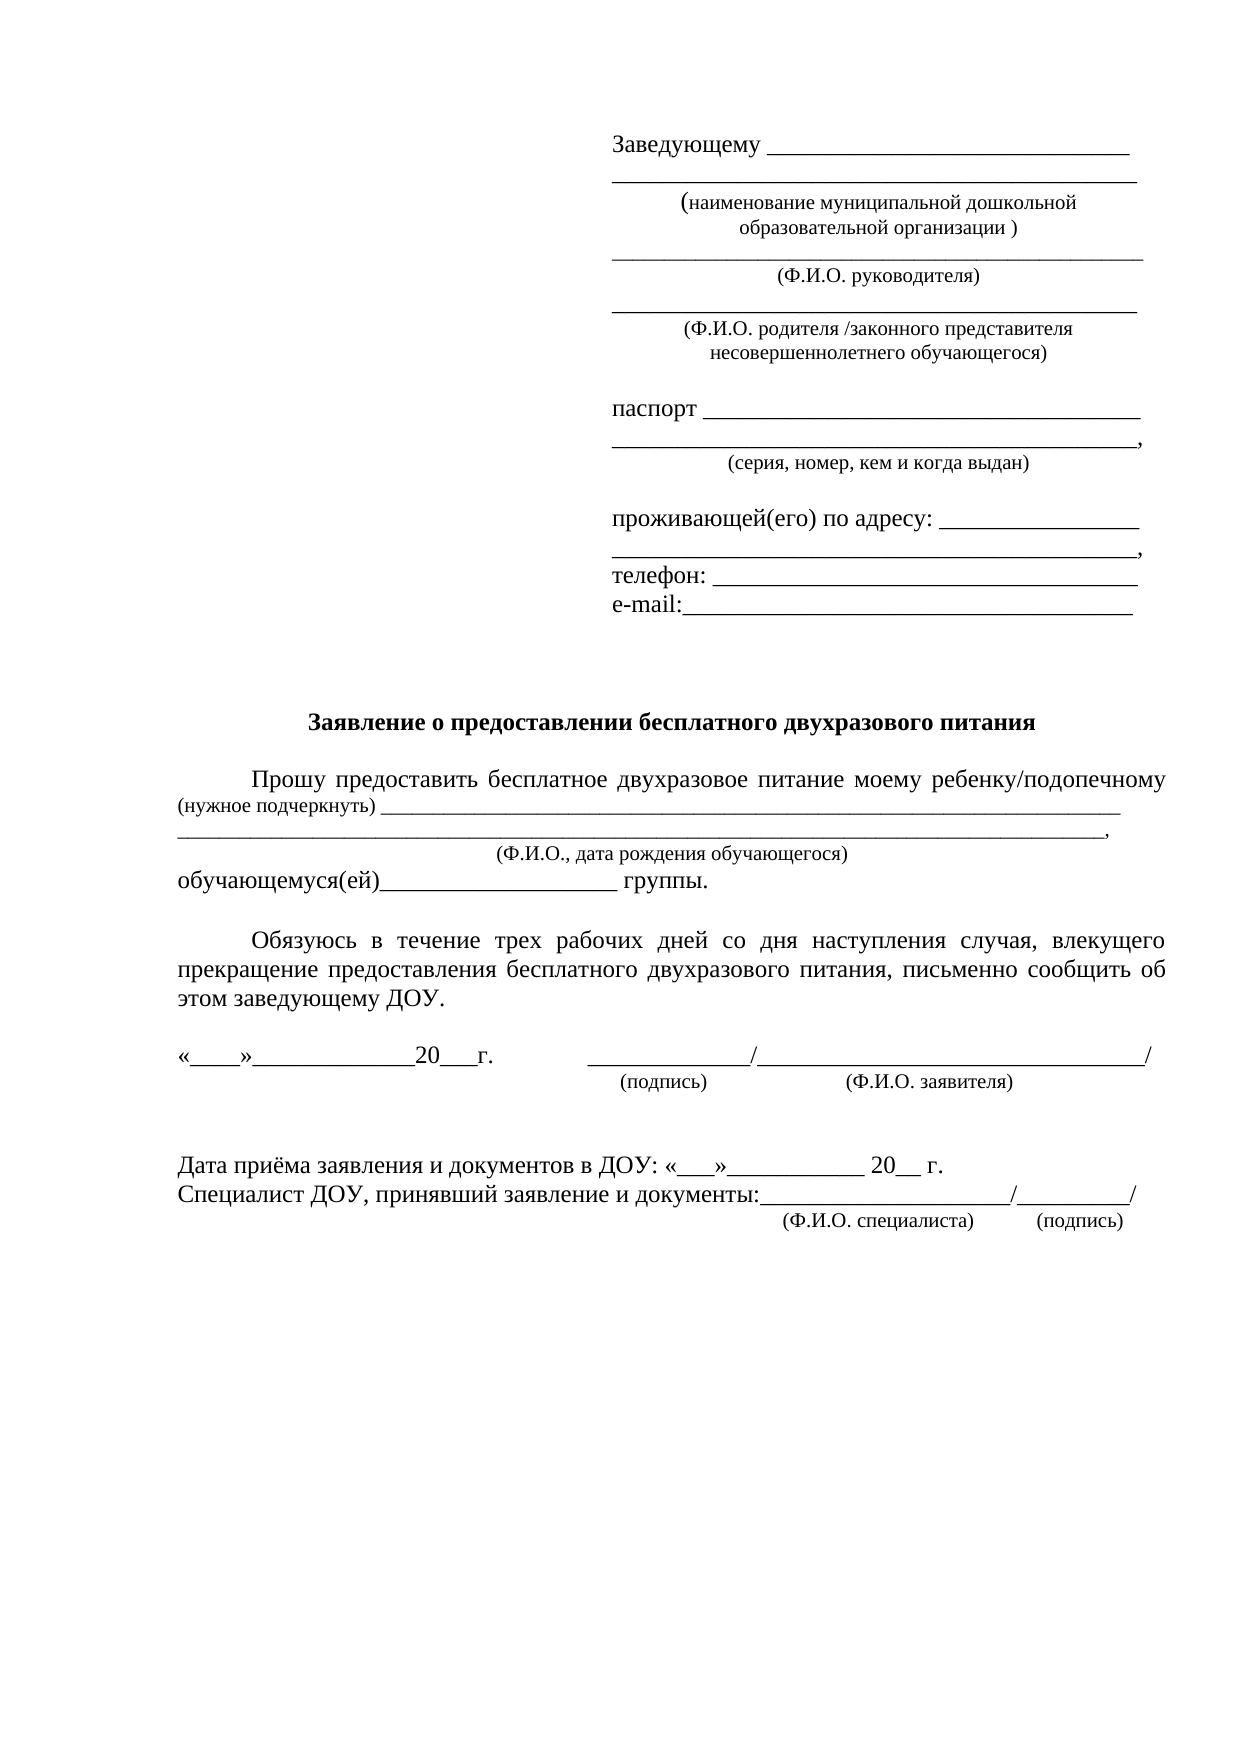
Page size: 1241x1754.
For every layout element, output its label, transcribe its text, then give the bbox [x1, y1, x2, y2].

text обучающемуся(ей)___________________ группы. [177, 865, 1167, 894]
text _________________________________________________________________________________________, [177, 817, 1167, 841]
text (подпись) (Ф.И.О. заявителя) [177, 1069, 1167, 1093]
text (Ф.И.О. специалиста) (подпись) [177, 1208, 1167, 1232]
text Дата приёма заявления и документов в ДОУ: «___»___________ 20__ г. [177, 1151, 1167, 1179]
text Обязуюсь в течение трех рабочих дней со дня наступления случая, влекущего прекращение предоставления бесплатного двухразового питания, письменно сообщить об этом заведующему ДОУ. [177, 925, 1167, 1012]
text (Ф.И.О., дата рождения обучающегося) [177, 841, 1167, 865]
text Прошу предоставить бесплатное двухразовое питание моему ребенку/подопечному (нужное подчеркнуть) _______________________________________________________________________ [177, 764, 1167, 817]
text «____»_____________20___г. _____________/_______________________________/ [177, 1040, 1167, 1069]
text Заявление о предоставлении бесплатного двухразового питания [177, 707, 1167, 736]
text Специалист ДОУ, принявший заявление и документы:____________________/_________/ [177, 1179, 1167, 1208]
table_header Заведующему _____________________________ __________________________________________ (наименование муниципальной дошкольной образовательной организации ) ___________________________________________________ (Ф.И.О. руководителя) __________________________________________ (Ф.И.О. родителя /законного представителя несовершеннолетнего обучающегося) паспорт ___________________________________ __________________________________________, (серия, номер, кем и когда выдан) проживающей(его) по адресу: ________________ __________________________________________, телефон: __________________________________ e-mail:____________________________________ [605, 118, 1152, 678]
